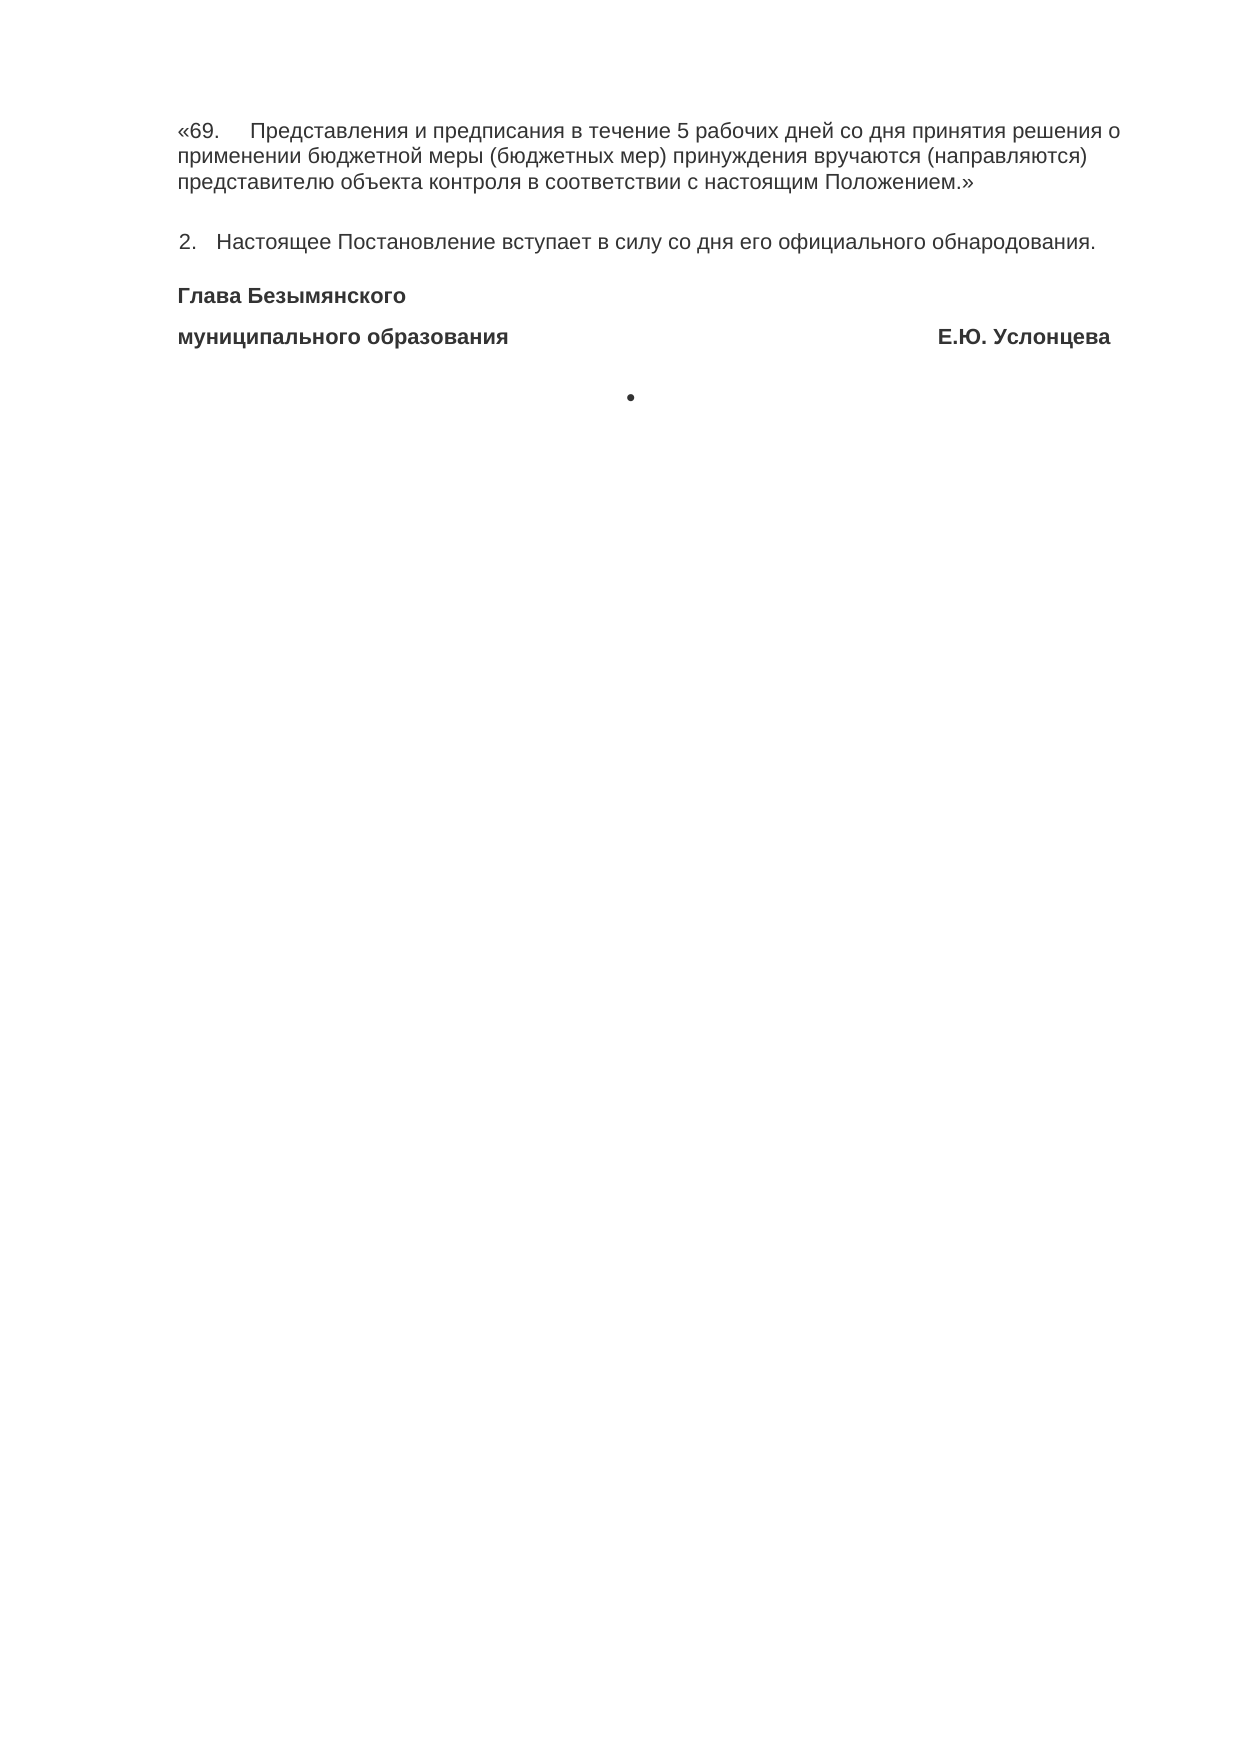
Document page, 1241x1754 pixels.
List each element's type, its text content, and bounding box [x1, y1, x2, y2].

text Глава Безымянского [177, 283, 1152, 308]
text муниципального образования Е.Ю. Услонцева [177, 324, 1152, 349]
list Настоящее Постановление вступает в силу со дня его официального обнародования. [179, 223, 1152, 254]
text «69. Представления и предписания в течение 5 рабочих дней со дня принятия решения о применении бюджетной меры (бюджетных мер) принуждения вручаются (направляются) представителю объекта контроля в соответствии с настоящим Положением.» [177, 118, 1152, 194]
